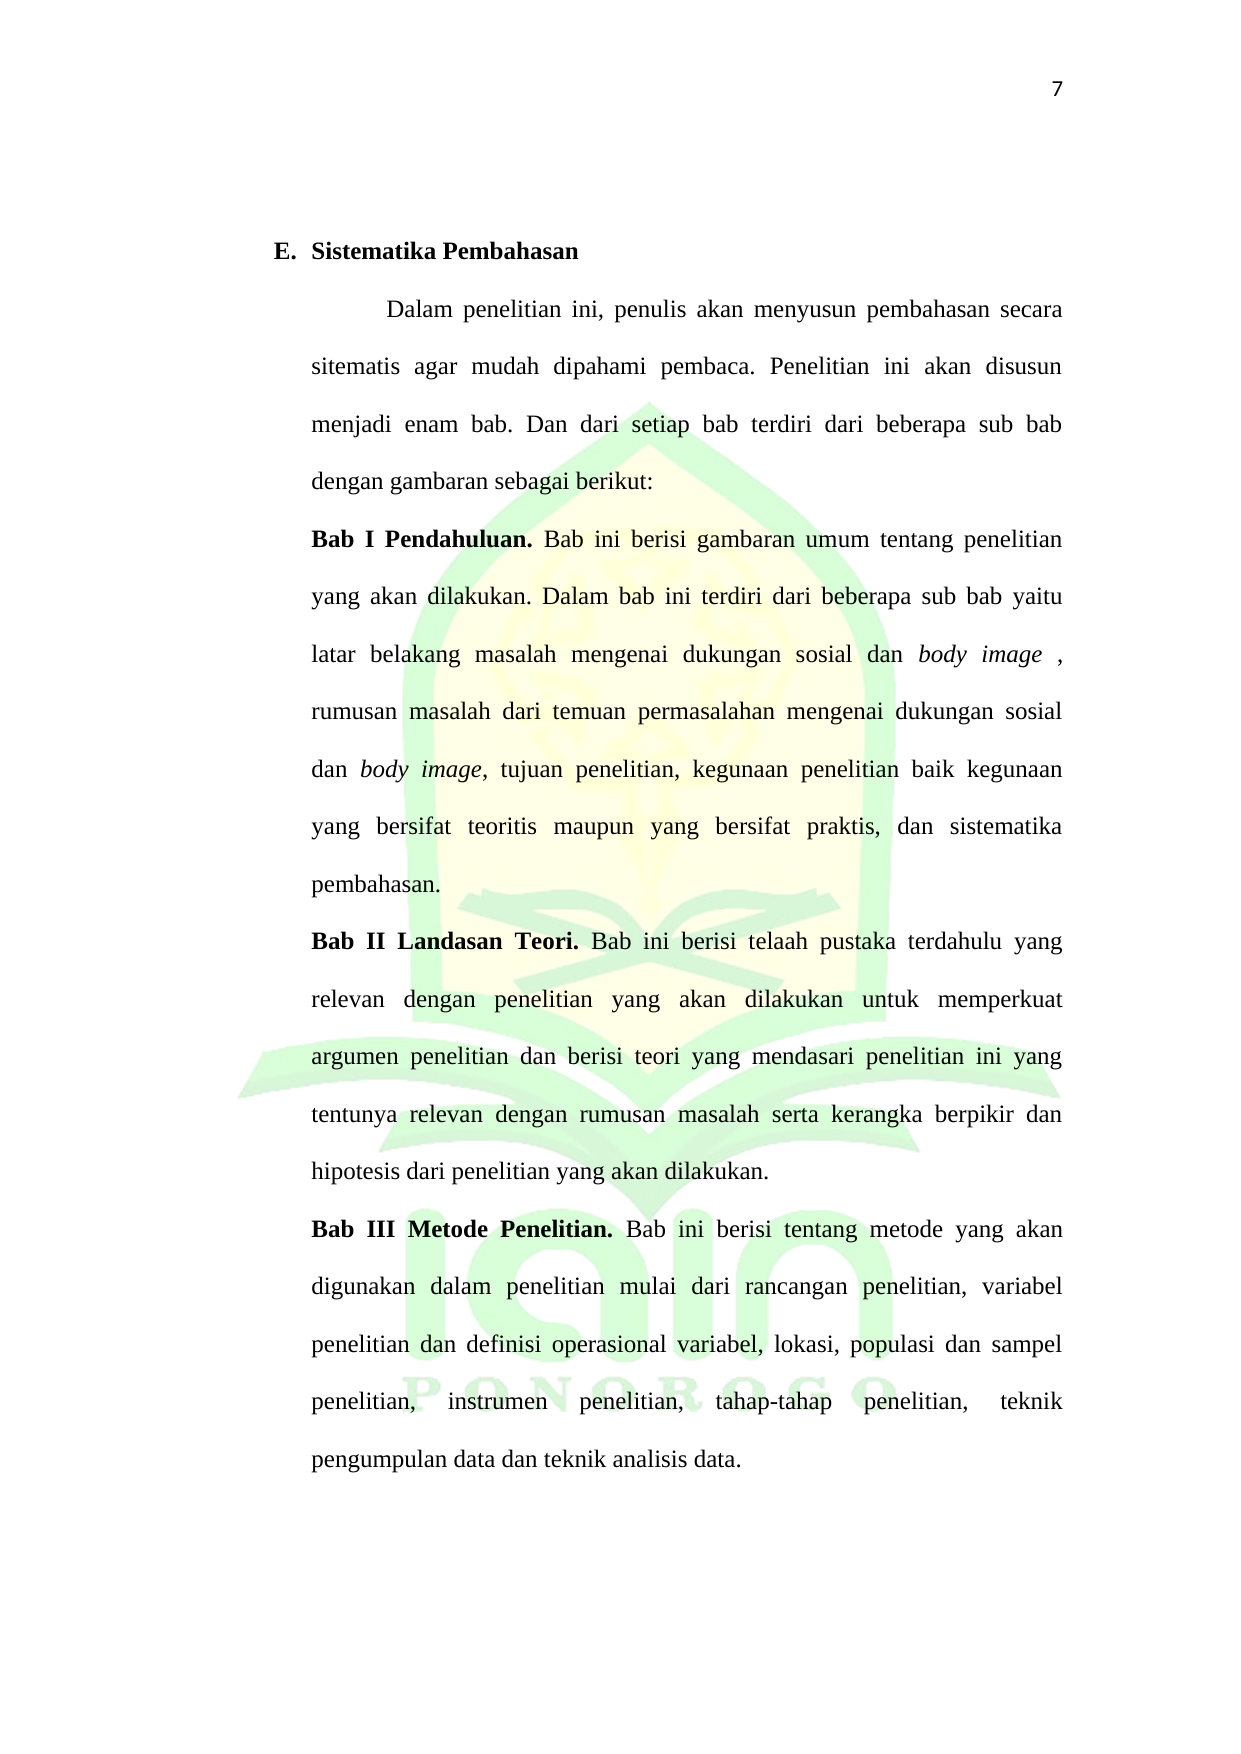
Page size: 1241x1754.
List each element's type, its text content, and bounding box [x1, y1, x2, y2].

list Bab I Pendahuluan. Bab ini berisi gambaran umum tentang penelitian yang akan dilakukan. Dalam bab ini terdiri dari beberapa sub bab yaitu latar belakang masalah mengenai dukungan sosial dan body image , rumusan masalah dari temuan permasalahan mengenai dukungan sosial dan body image, tujuan penelitian, kegunaan penelitian baik kegunaan yang bersifat teoritis maupun yang bersifat praktis, dan sistematika pembahasan. [311, 524, 1063, 897]
list Bab III Metode Penelitian. Bab ini berisi tentang metode yang akan digunakan dalam penelitian mulai dari rancangan penelitian, variabel penelitian dan definisi operasional variabel, lokasi, populasi dan sampel penelitian, instrumen penelitian, tahap-tahap penelitian, teknik pengumpulan data dan teknik analisis data. [311, 1214, 1063, 1472]
list Bab II Landasan Teori. Bab ini berisi telaah pustaka terdahulu yang relevan dengan penelitian yang akan dilakukan untuk memperkuat argumen penelitian dan berisi teori yang mendasari penelitian ini yang tentunya relevan dengan rumusan masalah serta kerangka berpikir dan hipotesis dari penelitian yang akan dilakukan. [311, 926, 1063, 1185]
list Sistematika Pembahasan [274, 236, 1063, 265]
list Dalam penelitian ini, penulis akan menyusun pembahasan secara sitematis agar mudah dipahami pembaca. Penelitian ini akan disusun menjadi enam bab. Dan dari setiap bab terdiri dari beberapa sub bab dengan gambaran sebagai berikut: [311, 294, 1063, 495]
